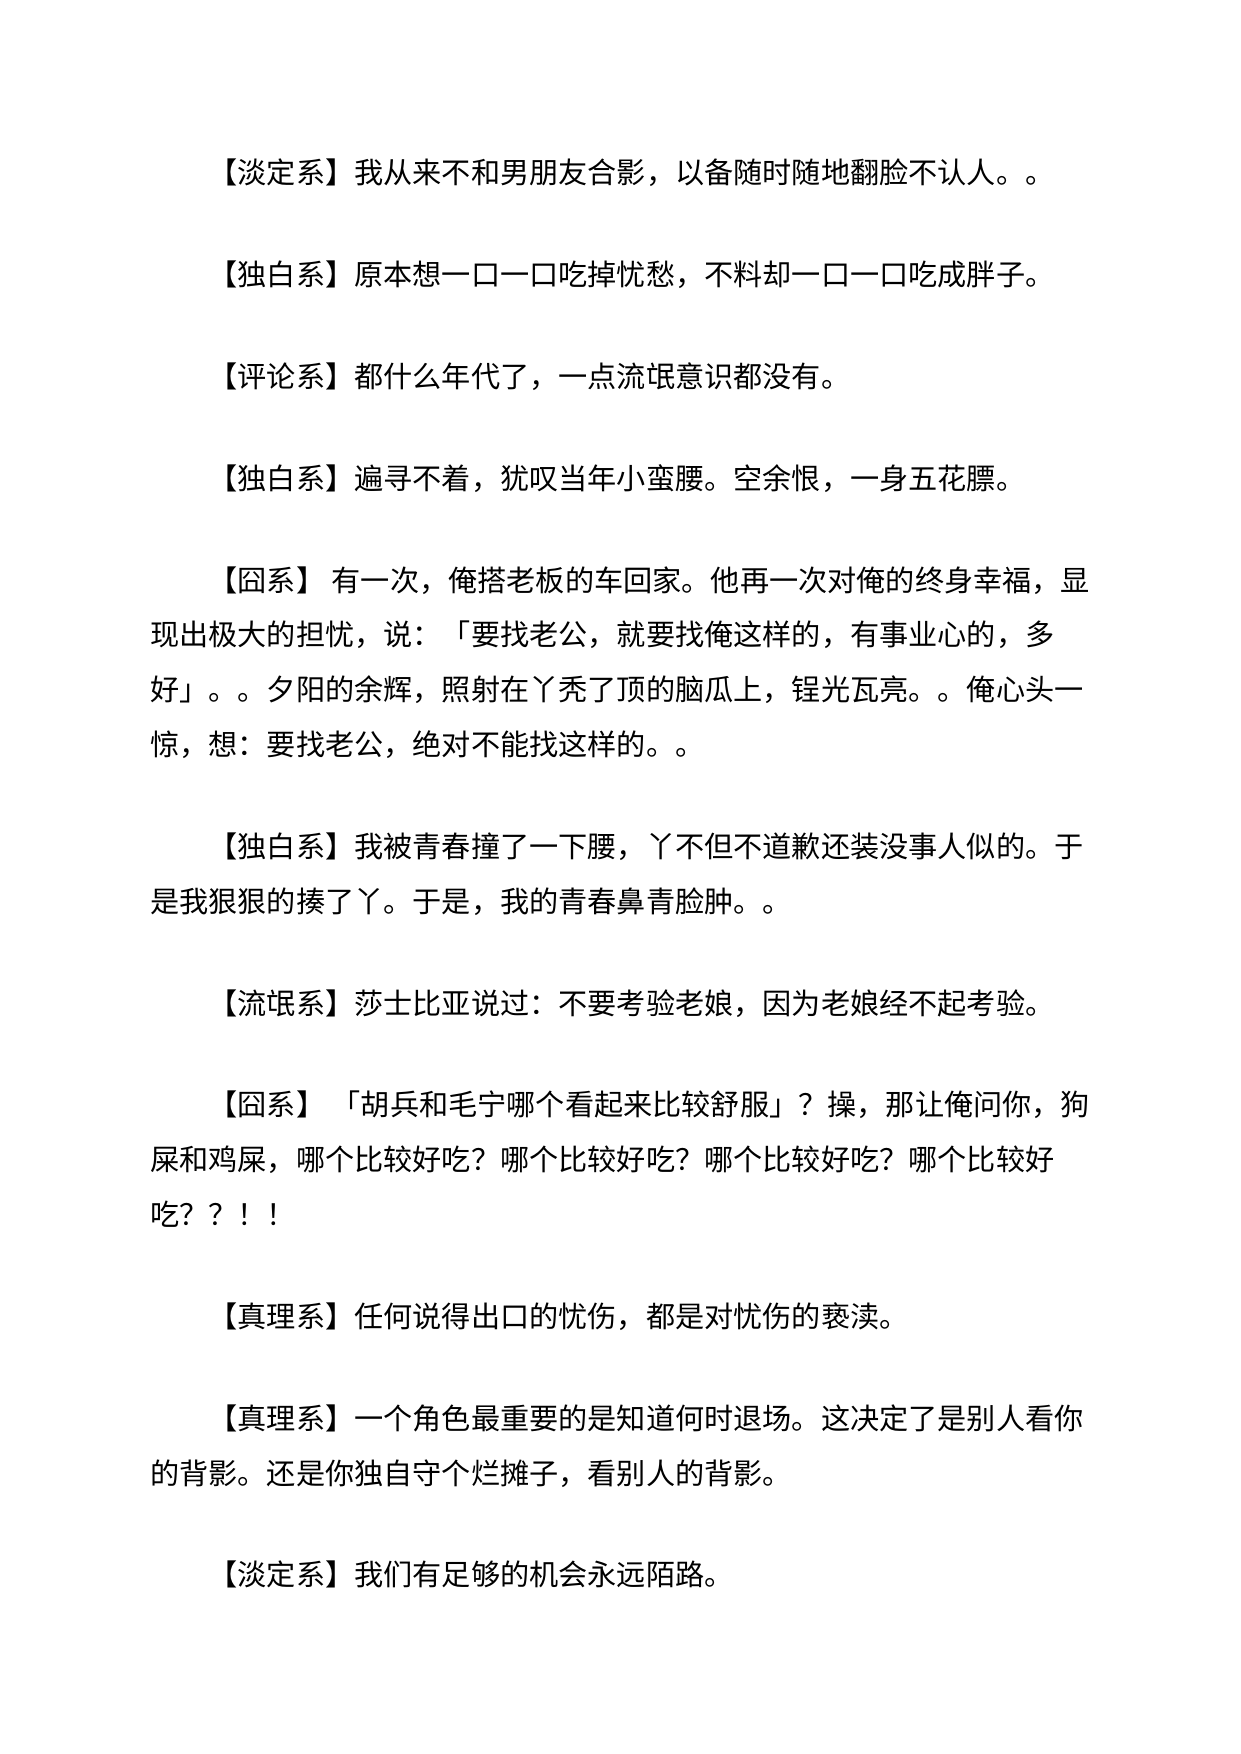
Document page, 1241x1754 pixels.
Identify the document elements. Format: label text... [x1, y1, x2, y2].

text 【评论系】都什么年代了，一点流氓意识都没有。 [150, 353, 1090, 396]
text 【淡定系】我从来不和男朋友合影，以备随时随地翻脸不认人。。 [150, 150, 1090, 192]
text 【淡定系】我们有足够的机会永远陌路。 [150, 1552, 1090, 1594]
text 【流氓系】莎士比亚说过：不要考验老娘，因为老娘经不起考验。 [150, 980, 1090, 1022]
text 【独白系】原本想一口一口吃掉忧愁，不料却一口一口吃成胖子。 [150, 252, 1090, 294]
text 【囧系】 「胡兵和毛宁哪个看起来比较舒服」？操，那让俺问你，狗屎和鸡屎，哪个比较好吃？哪个比较好吃？哪个比较好吃？哪个比较好吃？？！！ [150, 1082, 1090, 1234]
text 【真理系】任何说得出口的忧伤，都是对忧伤的亵渎。 [150, 1293, 1090, 1336]
text 【囧系】 有一次，俺搭老板的车回家。他再一次对俺的终身幸福，显现出极大的担忧，说：「要找老公，就要找俺这样的，有事业心的，多好」。。夕阳的余辉，照射在丫秃了顶的脑瓜上，锃光瓦亮。。俺心头一惊，想：要找老公，绝对不能找这样的。。 [150, 557, 1090, 764]
text 【独白系】我被青春撞了一下腰，丫不但不道歉还装没事人似的。于是我狠狠的揍了丫。于是，我的青春鼻青脸肿。。 [150, 823, 1090, 921]
text 【独白系】遍寻不着，犹叹当年小蛮腰。空余恨，一身五花膘。 [150, 455, 1090, 498]
text 【真理系】一个角色最重要的是知道何时退场。这决定了是别人看你的背影。还是你独自守个烂摊子，看别人的背影。 [150, 1395, 1090, 1492]
